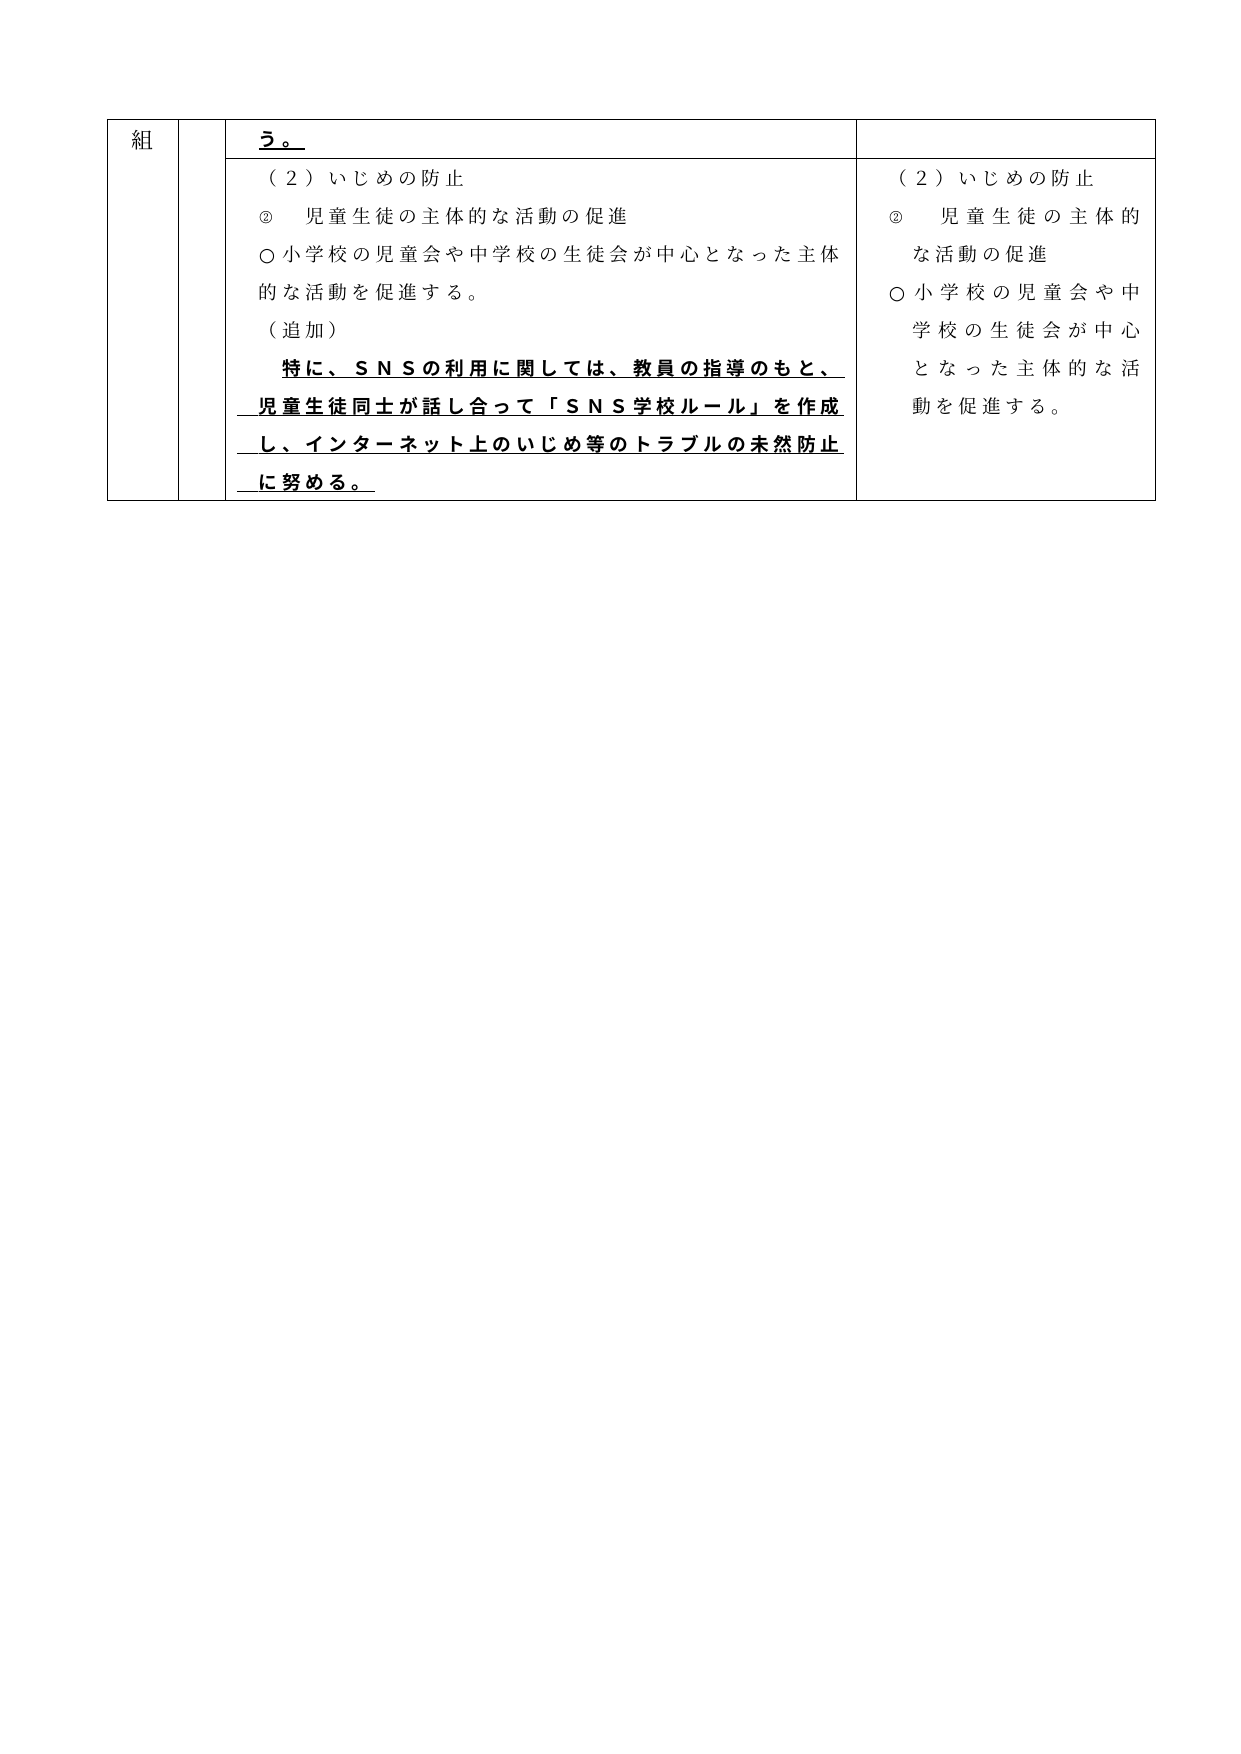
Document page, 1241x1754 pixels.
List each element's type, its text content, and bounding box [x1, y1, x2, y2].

table_cell [857, 120, 1155, 158]
table_cell （２）いじめの防止 ② 児童生徒の主体的な活動の促進 ○小学校の児童会や中学校の生徒会が中心となった主体的な活動を促進する。 （追加） 特に、ＳＮＳの利用に関しては、教員の指導のもと、児童生徒同士が話し合って「ＳＮＳ学校ルール」を作成し、インターネット上のいじめ等のトラブルの未然防止に努める。 [226, 159, 856, 500]
table_cell （２）いじめの防止 ② 児童生徒の主体的な活動の促進 ○小学校の児童会や中学校の生徒会が中心となった主体的な活動を促進する。 [857, 159, 1155, 500]
table_cell ４ 学 校 (園) の 取 組 [108, 120, 178, 500]
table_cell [226, 120, 856, 158]
table_cell ５ｐ [179, 120, 225, 500]
